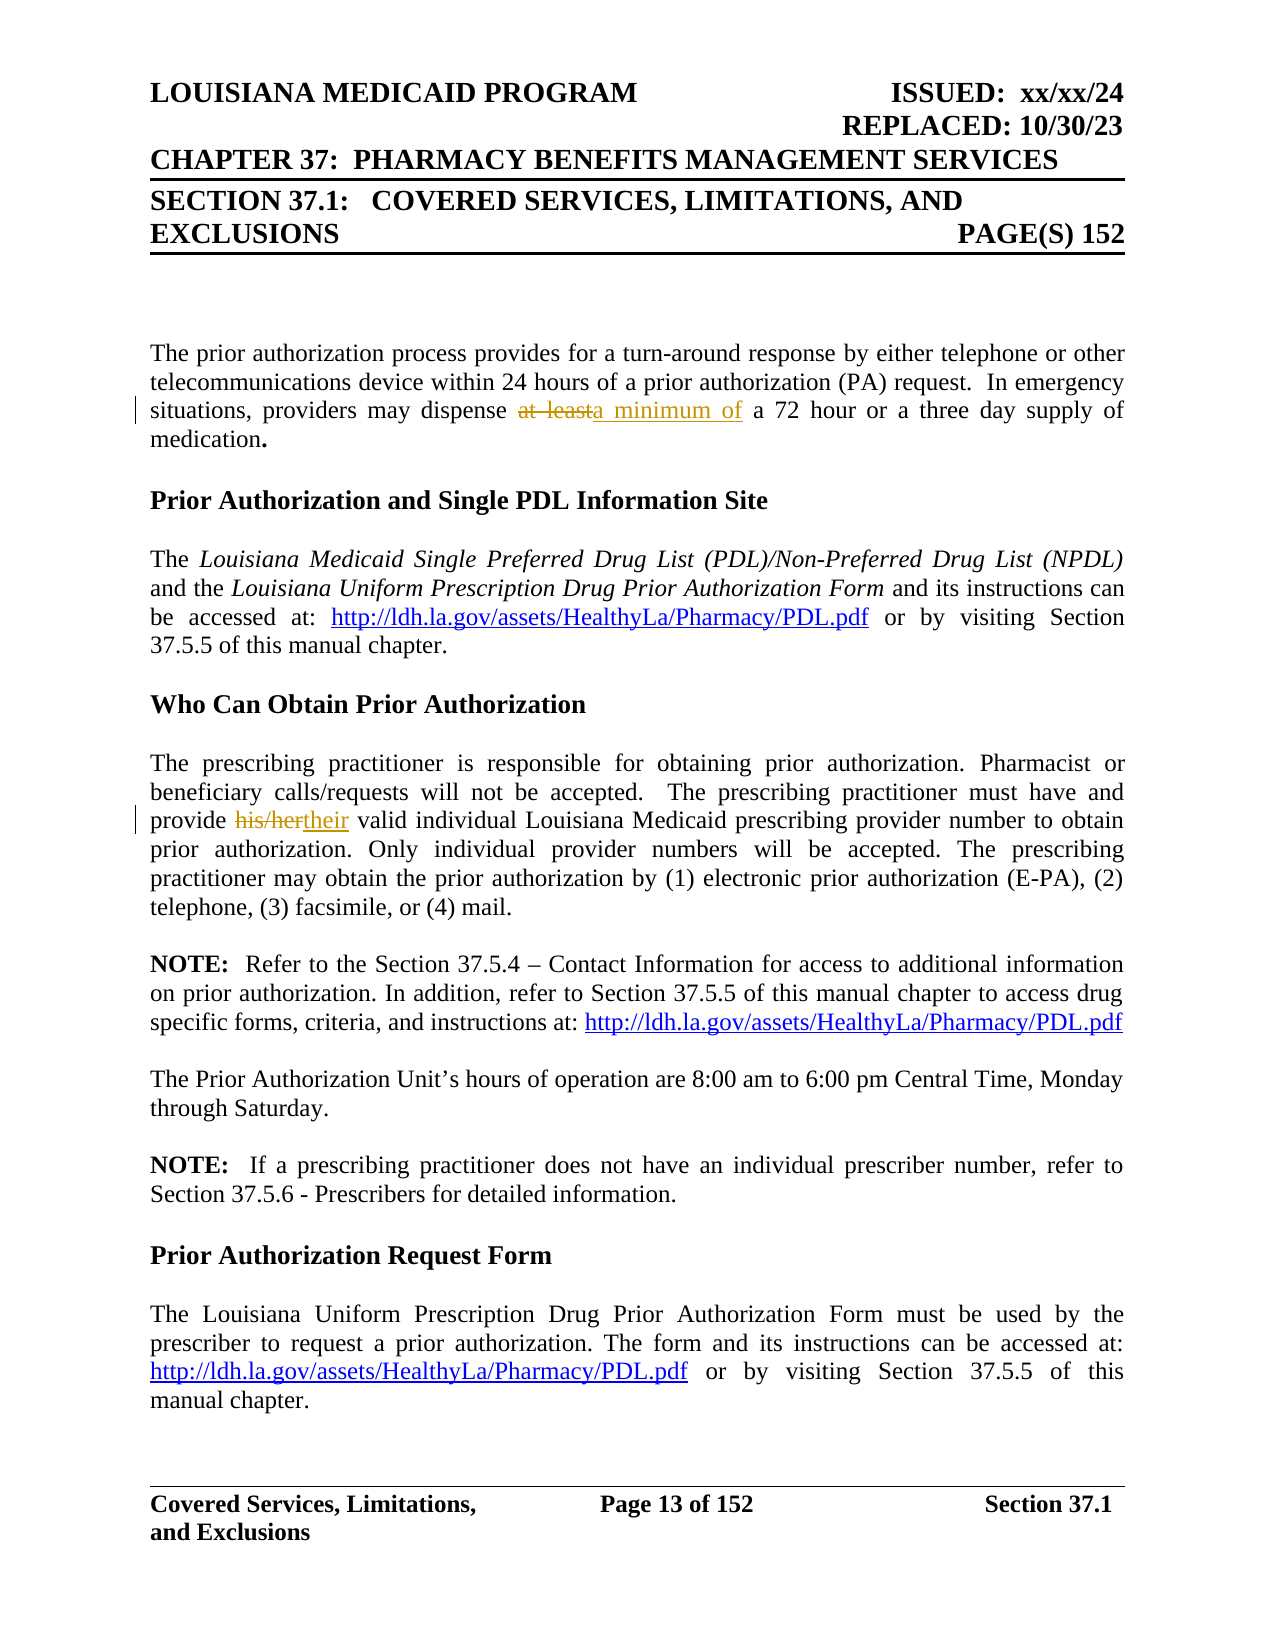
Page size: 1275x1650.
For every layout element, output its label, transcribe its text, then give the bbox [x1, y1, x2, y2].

text NOTE: Refer to the Section 37.5.4 – Contact Information for access to additional information on prior authorization. In addition, refer to Section 37.5.5 of this manual chapter to access drug specific forms, criteria, and instructions at: http://ldh.la.gov/assets/HealthyLa/Pharmacy/PDL.pdf [150, 949, 1125, 1035]
text Prior Authorization and Single PDL Information Site [150, 484, 1125, 515]
text NOTE: If a prescribing practitioner does not have an individual prescriber number, refer to Section 37.5.6 - Prescribers for detailed information. [150, 1150, 1125, 1208]
text The Louisiana Medicaid Single Preferred Drug List (PDL)/Non-Preferred Drug List (NPDL) and the Louisiana Uniform Prescription Drug Prior Authorization Form and its instructions can be accessed at: http://ldh.la.gov/assets/HealthyLa/Pharmacy/PDL.pdf or by visiting Section 37.5.5 of this manual chapter. [150, 544, 1125, 659]
text Prior Authorization Request Form [150, 1239, 1125, 1270]
text The Louisiana Uniform Prescription Drug Prior Authorization Form must be used by the prescriber to request a prior authorization. The form and its instructions can be accessed at: http://ldh.la.gov/assets/HealthyLa/Pharmacy/PDL.pdf or by visiting Section 37.5.5 of this manual chapter. [150, 1299, 1125, 1414]
text The prescribing practitioner is responsible for obtaining prior authorization. Pharmacist or beneficiary calls/requests will not be accepted. The prescribing practitioner must have and provide valid individual Louisiana Medicaid prescribing provider number to obtain prior authorization. Only individual provider numbers will be accepted. The prescribing practitioner may obtain the prior authorization by (1) electronic prior authorization (E-PA), (2) telephone, (3) facsimile, or (4) mail. [150, 748, 1125, 920]
text Who Can Obtain Prior Authorization [150, 688, 1125, 719]
text The prior authorization process provides for a turn-around response by either telephone or other telecommunications device within 24 hours of a prior authorization (PA) request. In emergency situations, providers may dispense a 72 hour or a three day supply of medication. [150, 338, 1125, 453]
text The Prior Authorization Unit’s hours of operation are 8:00 am to 6:00 pm Central Time, Monday through Saturday. [150, 1064, 1125, 1122]
